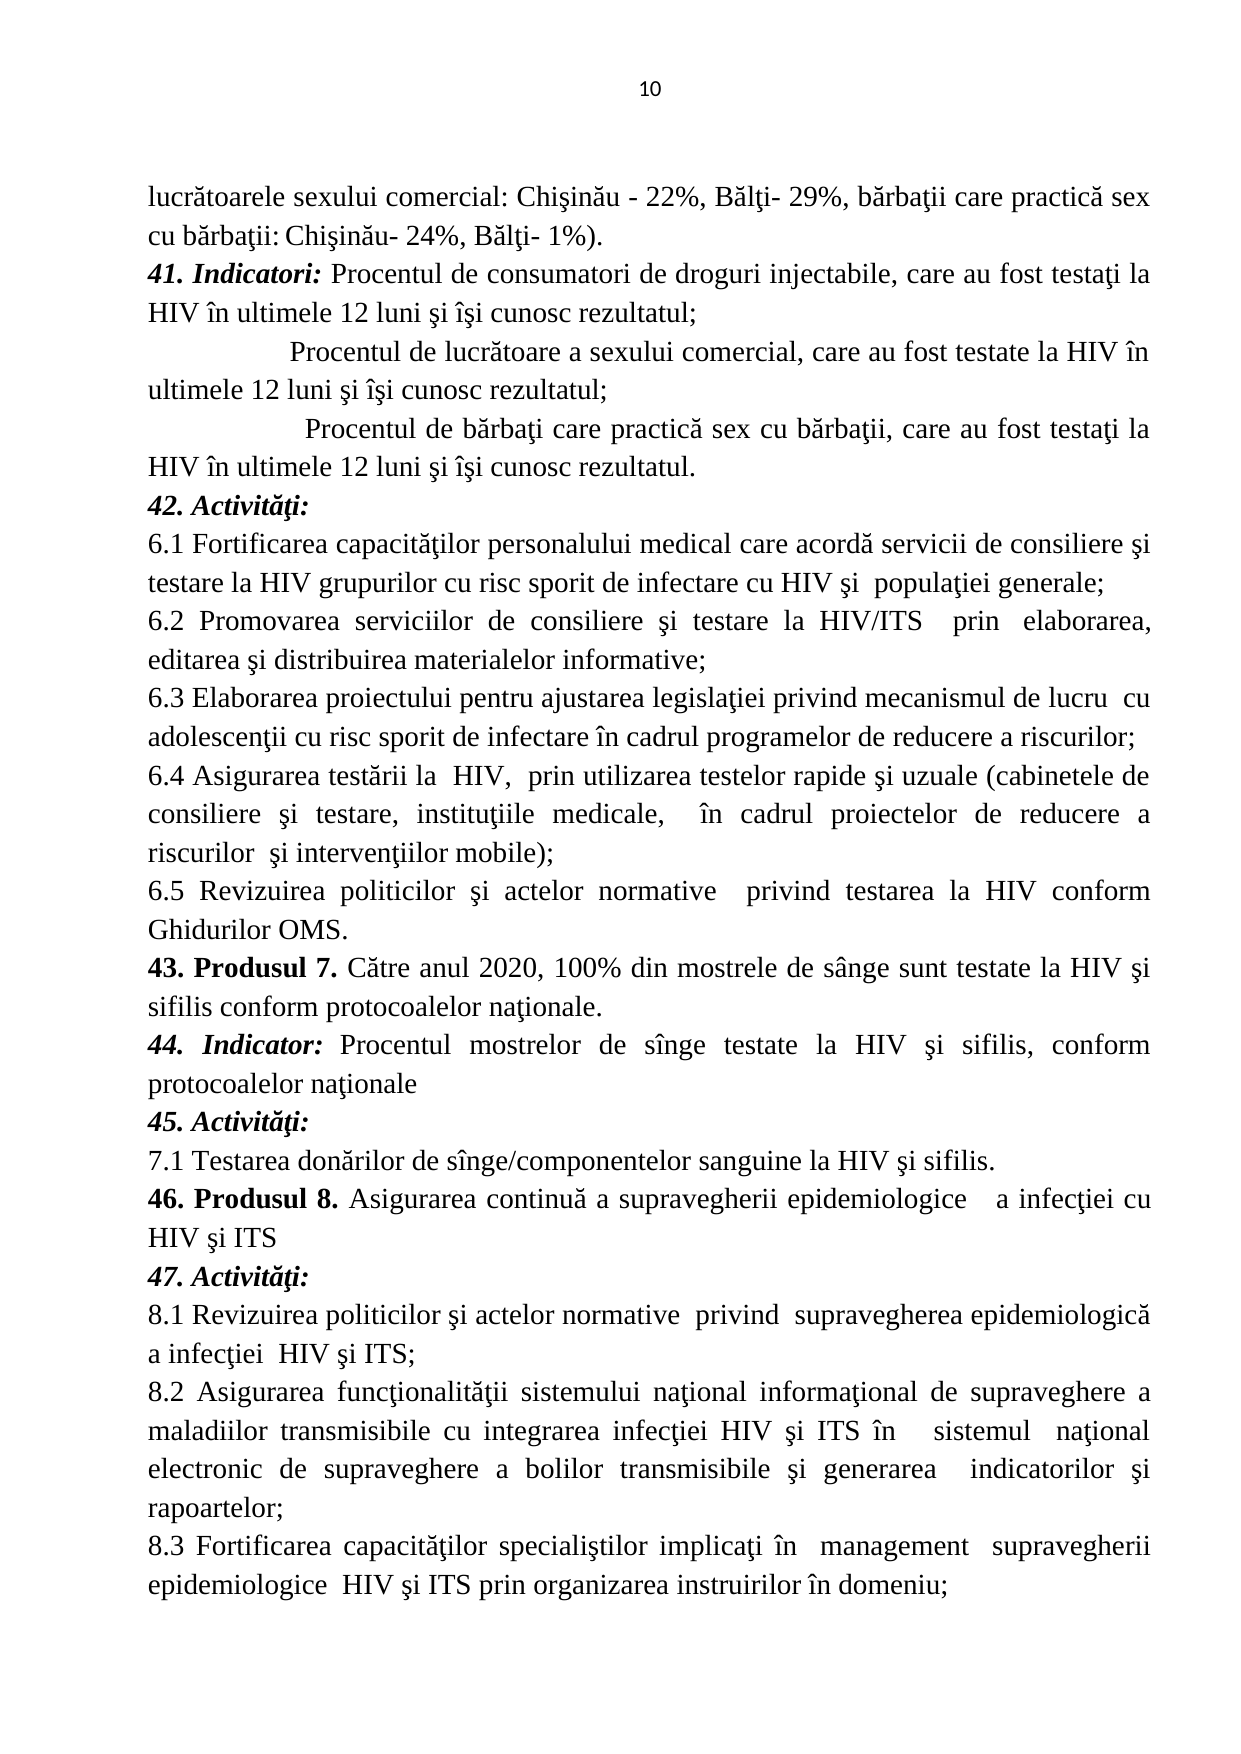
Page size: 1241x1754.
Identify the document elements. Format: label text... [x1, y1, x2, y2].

list 6.4 Asigurarea testării la HIV, prin utilizarea testelor rapide şi uzuale (cabinetele de consiliere şi testare, instituţiile medicale, în cadrul proiectelor de reducere a riscurilor şi intervenţiilor mobile); [148, 758, 1152, 868]
list 41. Indicatori: Procentul de consumatori de droguri injectabile, care au fost testaţi la HIV în ultimele 12 luni şi îşi cunosc rezultatul; [148, 257, 1152, 329]
list 8.1 Revizuirea politicilor şi actelor normative privind supravegherea epidemiologică a infecţiei HIV şi ITS; [148, 1297, 1152, 1369]
list 43. Produsul 7. Către anul 2020, 100% din mostrele de sânge sunt testate la HIV şi sifilis conform protocoalelor naţionale. [148, 950, 1152, 1022]
list 7.1 Testarea donărilor de sînge/componentelor sanguine la HIV şi sifilis. [148, 1143, 1152, 1177]
list 44. Indicator: Procentul mostrelor de sînge testate la HIV şi sifilis, conform protocoalelor naţionale [148, 1027, 1152, 1099]
list 46. Produsul 8. Asigurarea continuă a supravegherii epidemiologice a infecţiei cu HIV şi ITS [148, 1182, 1152, 1254]
list 6.1 Fortificarea capacităţilor personalului medical care acordă servicii de consiliere şi testare la HIV grupurilor cu risc sporit de infectare cu HIV şi populaţiei generale; [148, 526, 1152, 598]
list 45. Activităţi: [148, 1104, 1152, 1138]
list 8.2 Asigurarea funcţionalităţii sistemului naţional informaţional de supraveghere a maladiilor transmisibile cu integrarea infecţiei HIV şi ITS în sistemul naţional electronic de supraveghere a bolilor transmisibile şi generarea indicatorilor şi rapoartelor; [148, 1374, 1152, 1523]
list 42. Activităţi: [148, 488, 1152, 521]
list Procentul de lucrătoare a sexului comercial, care au fost testate la HIV în ultimele 12 luni şi îşi cunosc rezultatul; [148, 334, 1152, 406]
list 6.3 Elaborarea proiectului pentru ajustarea legislaţiei privind mecanismul de lucru cu adolescenţii cu risc sporit de infectare în cadrul programelor de reducere a riscurilor; [148, 681, 1152, 753]
list 8.3 Fortificarea capacităţilor specialiştilor implicaţi în management supravegherii epidemiologice HIV şi ITS prin organizarea instruirilor în domeniu; [148, 1528, 1152, 1601]
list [148, 179, 1152, 252]
list 47. Activităţi: [148, 1259, 1152, 1292]
list Procentul de bărbaţi care practică sex cu bărbaţii, care au fost testaţi la HIV în ultimele 12 luni şi îşi cunosc rezultatul. [148, 411, 1152, 483]
list 6.5 Revizuirea politicilor şi actelor normative privind testarea la HIV conform Ghidurilor OMS. [148, 873, 1152, 945]
list 6.2 Promovarea serviciilor de consiliere şi testare la HIV/ITS prin elaborarea, editarea şi distribuirea materialelor informative; [148, 603, 1152, 676]
